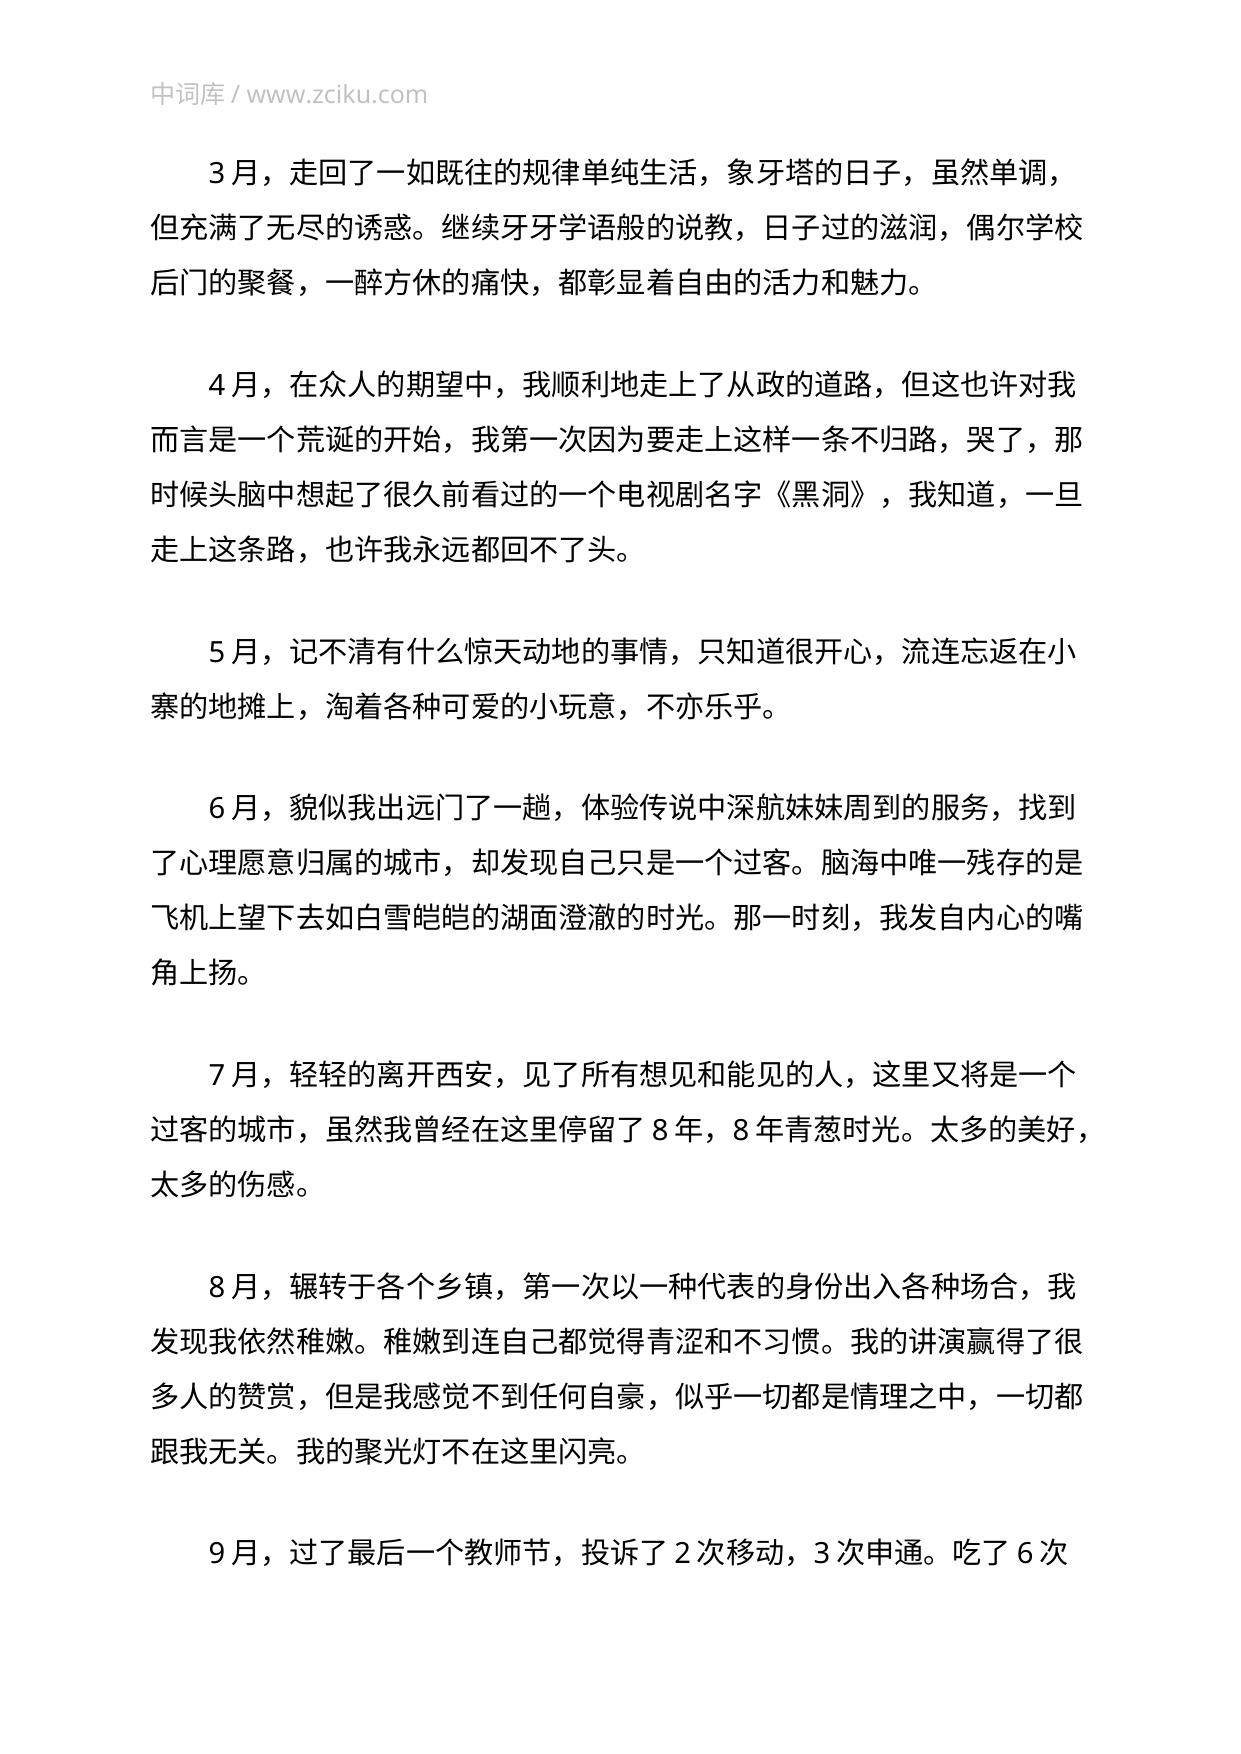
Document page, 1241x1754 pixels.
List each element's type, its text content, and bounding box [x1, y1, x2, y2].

text 4月，在众人的期望中，我顺利地走上了从政的道路，但这也许对我而言是一个荒诞的开始，我第一次因为要走上这样一条不归路，哭了，那时候头脑中想起了很久前看过的一个电视剧名字《黑洞》，我知道，一旦走上这条路，也许我永远都回不了头。 [150, 362, 1090, 569]
text 8月，辗转于各个乡镇，第一次以一种代表的身份出入各种场合，我发现我依然稚嫩。稚嫩到连自己都觉得青涩和不习惯。我的讲演赢得了很多人的赞赏，但是我感觉不到任何自豪，似乎一切都是情理之中，一切都跟我无关。我的聚光灯不在这里闪亮。 [150, 1263, 1090, 1470]
text 3月，走回了一如既往的规律单纯生活，象牙塔的日子，虽然单调，但充满了无尽的诱惑。继续牙牙学语般的说教，日子过的滋润，偶尔学校后门的聚餐，一醉方休的痛快，都彰显着自由的活力和魅力。 [150, 150, 1090, 302]
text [150, 1530, 1090, 1572]
text 5月，记不清有什么惊天动地的事情，只知道很开心，流连忘返在小寨的地摊上，淘着各种可爱的小玩意，不亦乐乎。 [150, 628, 1090, 726]
text 6月，貌似我出远门了一趟，体验传说中深航妹妹周到的服务，找到了心理愿意归属的城市，却发现自己只是一个过客。脑海中唯一残存的是飞机上望下去如白雪皑皑的湖面澄澈的时光。那一时刻，我发自内心的嘴角上扬。 [150, 785, 1090, 992]
text 7月，轻轻的离开西安，见了所有想见和能见的人，这里又将是一个过客的城市，虽然我曾经在这里停留了8年，8年青葱时光。太多的美好，太多的伤感。 [150, 1052, 1090, 1204]
